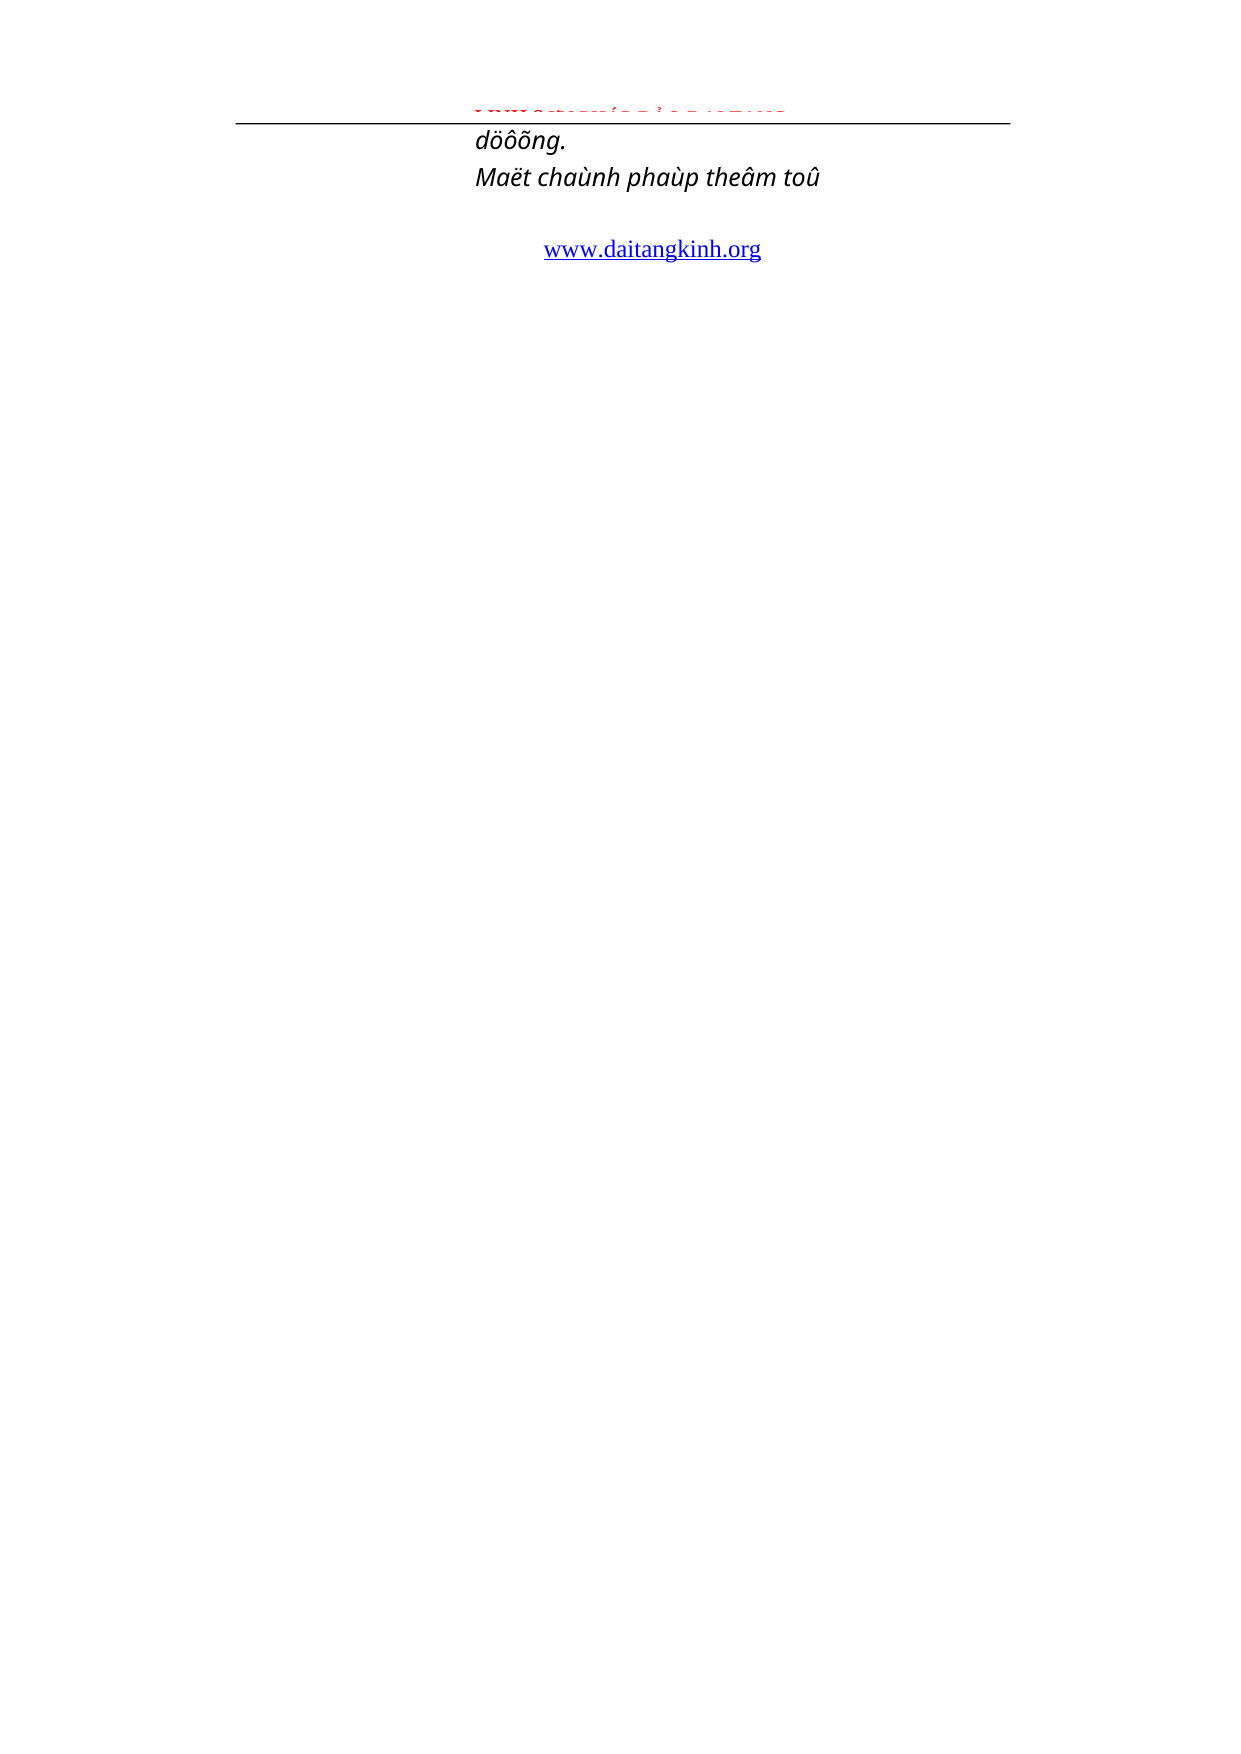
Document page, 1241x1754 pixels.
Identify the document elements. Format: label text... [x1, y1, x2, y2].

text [475, 123, 743, 157]
text Maët chaùnh phaùp theâm toû [475, 159, 1065, 193]
text www.daitangkinh.org [541, 234, 763, 262]
